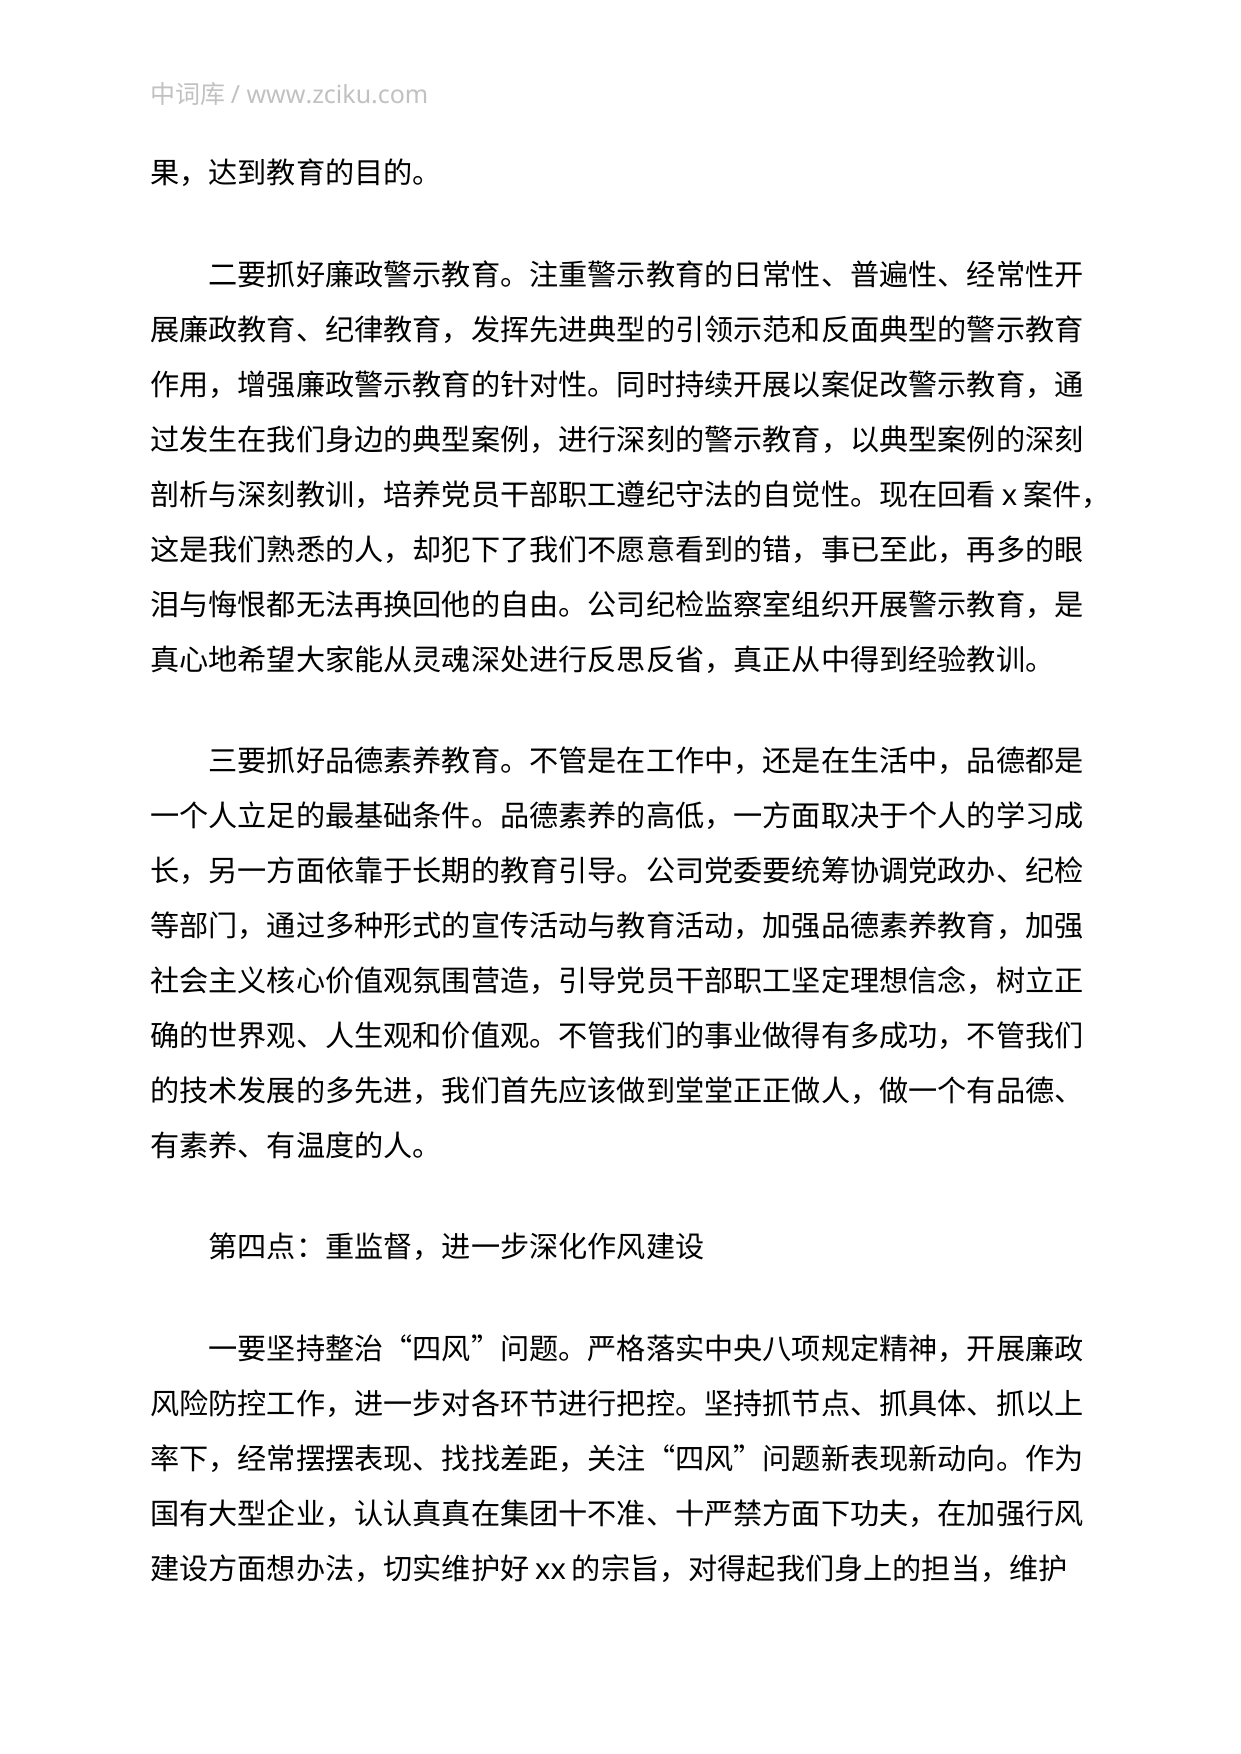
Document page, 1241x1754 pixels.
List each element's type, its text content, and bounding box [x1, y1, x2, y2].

text 三要抓好品德素养教育。不管是在工作中，还是在生活中，品德都是一个人立足的最基础条件。品德素养的高低，一方面取决于个人的学习成长，另一方面依靠于长期的教育引导。公司党委要统筹协调党政办、纪检等部门，通过多种形式的宣传活动与教育活动，加强品德素养教育，加强社会主义核心价值观氛围营造，引导党员干部职工坚定理想信念，树立正确的世界观、人生观和价值观。不管我们的事业做得有多成功，不管我们的技术发展的多先进，我们首先应该做到堂堂正正做人，做一个有品德、有素养、有温度的人。 [150, 738, 1090, 1164]
text 第四点：重监督，进一步深化作风建设 [150, 1224, 1090, 1266]
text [150, 1326, 1090, 1588]
text 二要抓好廉政警示教育。注重警示教育的日常性、普遍性、经常性开展廉政教育、纪律教育，发挥先进典型的引领示范和反面典型的警示教育作用，增强廉政警示教育的针对性。同时持续开展以案促改警示教育，通过发生在我们身边的典型案例，进行深刻的警示教育，以典型案例的深刻剖析与深刻教训，培养党员干部职工遵纪守法的自觉性。现在回看x案件，这是我们熟悉的人，却犯下了我们不愿意看到的错，事已至此，再多的眼泪与悔恨都无法再换回他的自由。公司纪检监察室组织开展警示教育，是真心地希望大家能从灵魂深处进行反思反省，真正从中得到经验教训。 [150, 252, 1090, 678]
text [150, 150, 1090, 192]
